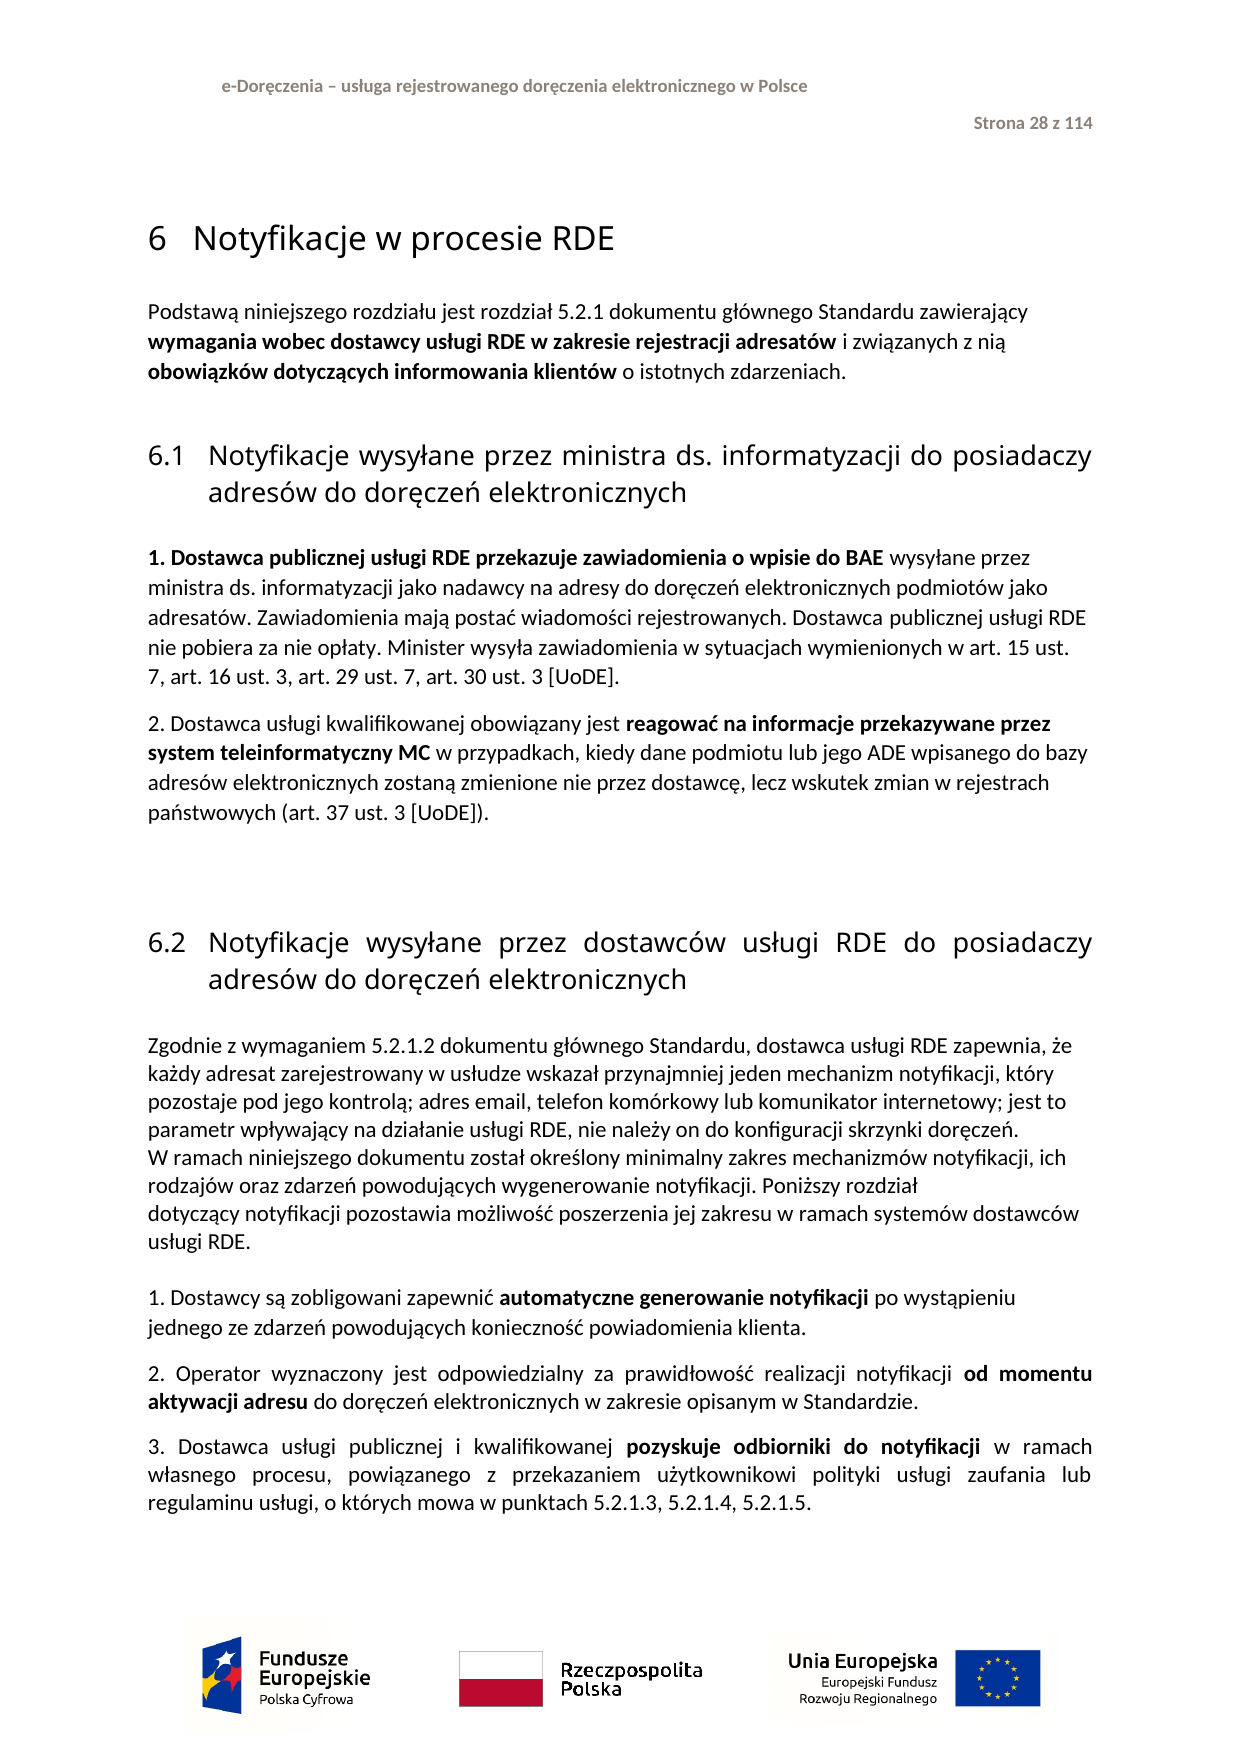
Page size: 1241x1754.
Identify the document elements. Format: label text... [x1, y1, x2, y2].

subtitle Notyfikacje wysyłane przez ministra ds. informatyzacji do posiadaczy adresów do doręczeń elektronicznych [148, 436, 1093, 510]
picture [770, 1631, 1059, 1725]
picture [183, 1617, 389, 1733]
subtitle Notyfikacje w procesie RDE [148, 214, 1093, 260]
picture [440, 1632, 720, 1725]
text 1. Dostawcy są zobligowani zapewnić automatyczne generowanie notyfikacji po wystąpieniu jednego ze zdarzeń powodujących konieczność powiadomienia klienta. [148, 1283, 1093, 1341]
text Zgodnie z wymaganiem 5.2.1.2 dokumentu głównego Standardu, dostawca usługi RDE zapewnia, że każdy adresat zarejestrowany w usłudze wskazał przynajmniej jeden mechanizm notyfikacji, który pozostaje pod jego kontrolą; adres email, telefon komórkowy lub komunikator internetowy; jest to parametr wpływający na działanie usługi RDE, nie należy on do konfiguracji skrzynki doręczeń. [148, 1031, 1093, 1143]
text Podstawą niniejszego rozdziału jest rozdział 5.2.1 dokumentu głównego Standardu zawierający wymagania wobec dostawcy usługi RDE w zakresie rejestracji adresatów i związanych z nią obowiązków dotyczących informowania klientów o istotnych zdarzeniach. [148, 297, 1093, 385]
text 2. Operator wyznaczony jest odpowiedzialny za prawidłowość realizacji notyfikacji od momentu aktywacji adresu do doręczeń elektronicznych w zakresie opisanym w Standardzie. [148, 1359, 1093, 1415]
subtitle Notyfikacje wysyłane przez dostawców usługi RDE do posiadaczy adresów do doręczeń elektronicznych [148, 924, 1093, 997]
text 1. Dostawca publicznej usługi RDE przekazuje zawiadomienia o wpisie do BAE wysyłane przez ministra ds. informatyzacji jako nadawcy na adresy do doręczeń elektronicznych podmiotów jako adresatów. Zawiadomienia mają postać wiadomości rejestrowanych. Dostawca publicznej usługi RDE nie pobiera za nie opłaty. Minister wysyła zawiadomienia w sytuacjach wymienionych w art. 15 ust. 7, art. 16 ust. 3, art. 29 ust. 7, art. 30 ust. 3 [UoDE]. [148, 543, 1093, 690]
text W ramach niniejszego dokumentu został określony minimalny zakres mechanizmów notyfikacji, ich rodzajów oraz zdarzeń powodujących wygenerowanie notyfikacji. Poniższy rozdział dotyczący notyfikacji pozostawia możliwość poszerzenia jej zakresu w ramach systemów dostawców usługi RDE. [148, 1143, 1093, 1255]
text 2. Dostawca usługi kwalifikowanej obowiązany jest reagować na informacje przekazywane przez system teleinformatyczny MC w przypadkach, kiedy dane podmiotu lub jego ADE wpisanego do bazy adresów elektronicznych zostaną zmienione nie przez dostawcę, lecz wskutek zmian w rejestrach państwowych (art. 37 ust. 3 [UoDE]). [148, 709, 1093, 826]
text 3. Dostawca usługi publicznej i kwalifikowanej pozyskuje odbiorniki do notyfikacji w ramach własnego procesu, powiązanego z przekazaniem użytkownikowi polityki usługi zaufania lub regulaminu usługi, o których mowa w punktach 5.2.1.3, 5.2.1.4, 5.2.1.5. [148, 1432, 1093, 1516]
